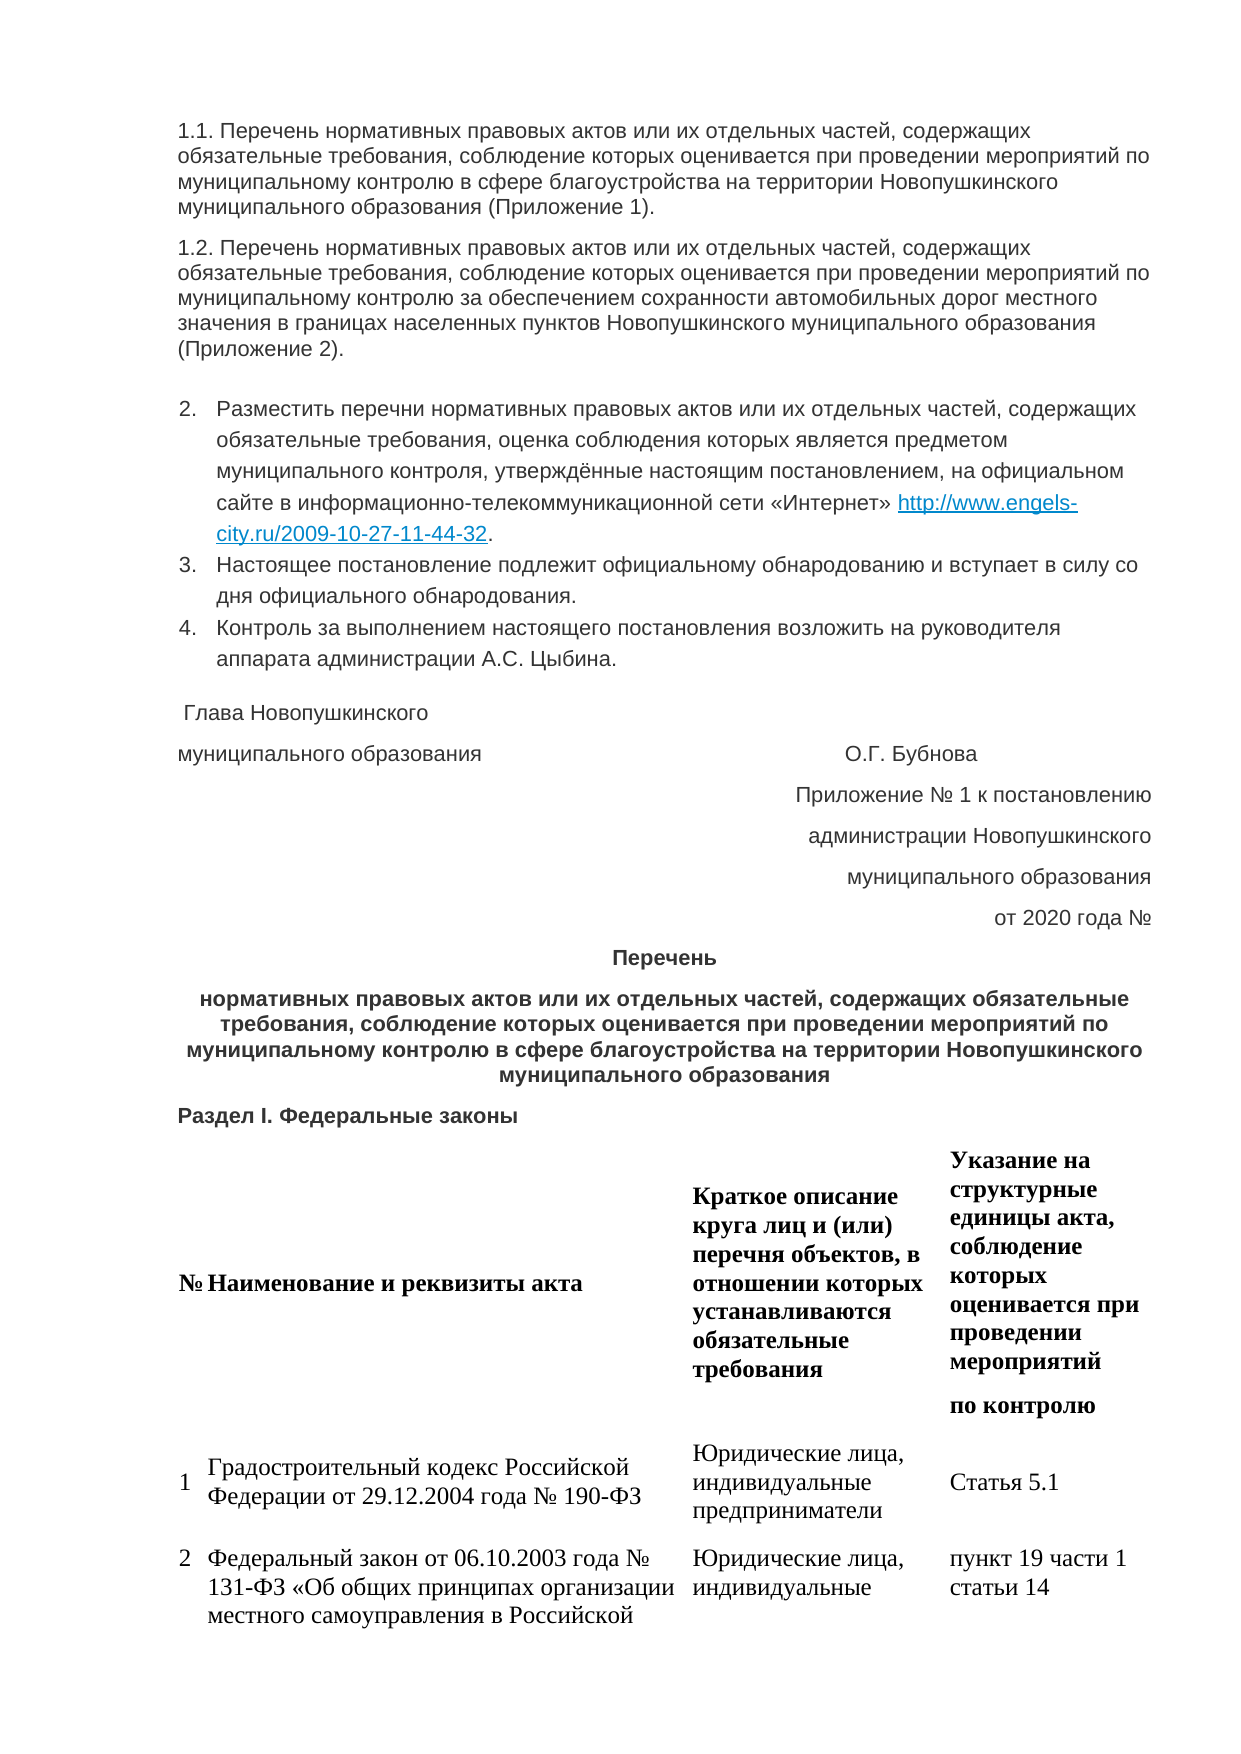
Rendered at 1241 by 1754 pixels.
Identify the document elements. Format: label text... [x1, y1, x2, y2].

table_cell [691, 1541, 948, 1631]
text 1.1. Перечень нормативных правовых актов или их отдельных частей, содержащих обязательные требования, соблюдение которых оценивается при проведении мероприятий по муниципальному контролю в сфере благоустройства на территории Новопушкинского муниципального образования (Приложение 1). [177, 118, 1152, 219]
text муниципального образования [177, 863, 1152, 889]
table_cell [206, 1541, 691, 1631]
table_header Наименование и реквизиты акта [206, 1143, 691, 1436]
table_cell Статья 5.1 [948, 1436, 1152, 1541]
table_cell Градостроительный кодекс Российской Федерации от 29.12.2004 года № 190-ФЗ [206, 1436, 691, 1541]
table_header Краткое описание круга лиц и (или) перечня объектов, в отношении которых устанавливаются обязательные требования [691, 1143, 948, 1436]
text Раздел I. Федеральные законы [177, 1102, 1152, 1128]
text 1.2. Перечень нормативных правовых актов или их отдельных частей, содержащих обязательные требования, соблюдение которых оценивается при проведении мероприятий по муниципальному контролю за обеспечением сохранности автомобильных дорог местного значения в границах населенных пунктов Новопушкинского муниципального образования (Приложение 2). [177, 234, 1152, 361]
table_header Указание на структурные единицы акта, соблюдение которых оценивается при проведении мероприятий по контролю [948, 1143, 1152, 1436]
table_cell Юридические лица, индивидуальные предприниматели [691, 1436, 948, 1541]
text нормативных правовых актов или их отдельных частей, содержащих обязательные требования, соблюдение которых оценивается при проведении мероприятий по муниципальному контролю в сфере благоустройства на территории Новопушкинского муниципального образования [177, 986, 1152, 1087]
text муниципального образования О.Г. Бубнова [177, 741, 1152, 766]
list Контроль за выполнением настоящего постановления возложить на руководителя аппарата администрации А.С. Цыбина. [179, 608, 1152, 671]
list Разместить перечни нормативных правовых актов или их отдельных частей, содержащих обязательные требования, оценка соблюдения которых является предметом муниципального контроля, утверждённые настоящим постановлением, на официальном сайте в информационно-телекоммуникационной сети «Интернет» http://www.engels-city.ru/2009-10-27-11-44-32. [179, 390, 1152, 546]
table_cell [948, 1541, 1152, 1631]
text Приложение № 1 к постановлению [177, 782, 1152, 807]
list Настоящее постановление подлежит официальному обнародованию и вступает в силу со дня официального обнародования. [179, 546, 1152, 608]
table_cell 1 [177, 1436, 206, 1541]
text Перечень [177, 945, 1152, 970]
text от 2020 года № [177, 904, 1152, 929]
table_cell 2 [177, 1541, 206, 1631]
text администрации Новопушкинского [177, 823, 1152, 848]
text Глава Новопушкинского [177, 700, 1152, 725]
table_header № [177, 1143, 206, 1436]
